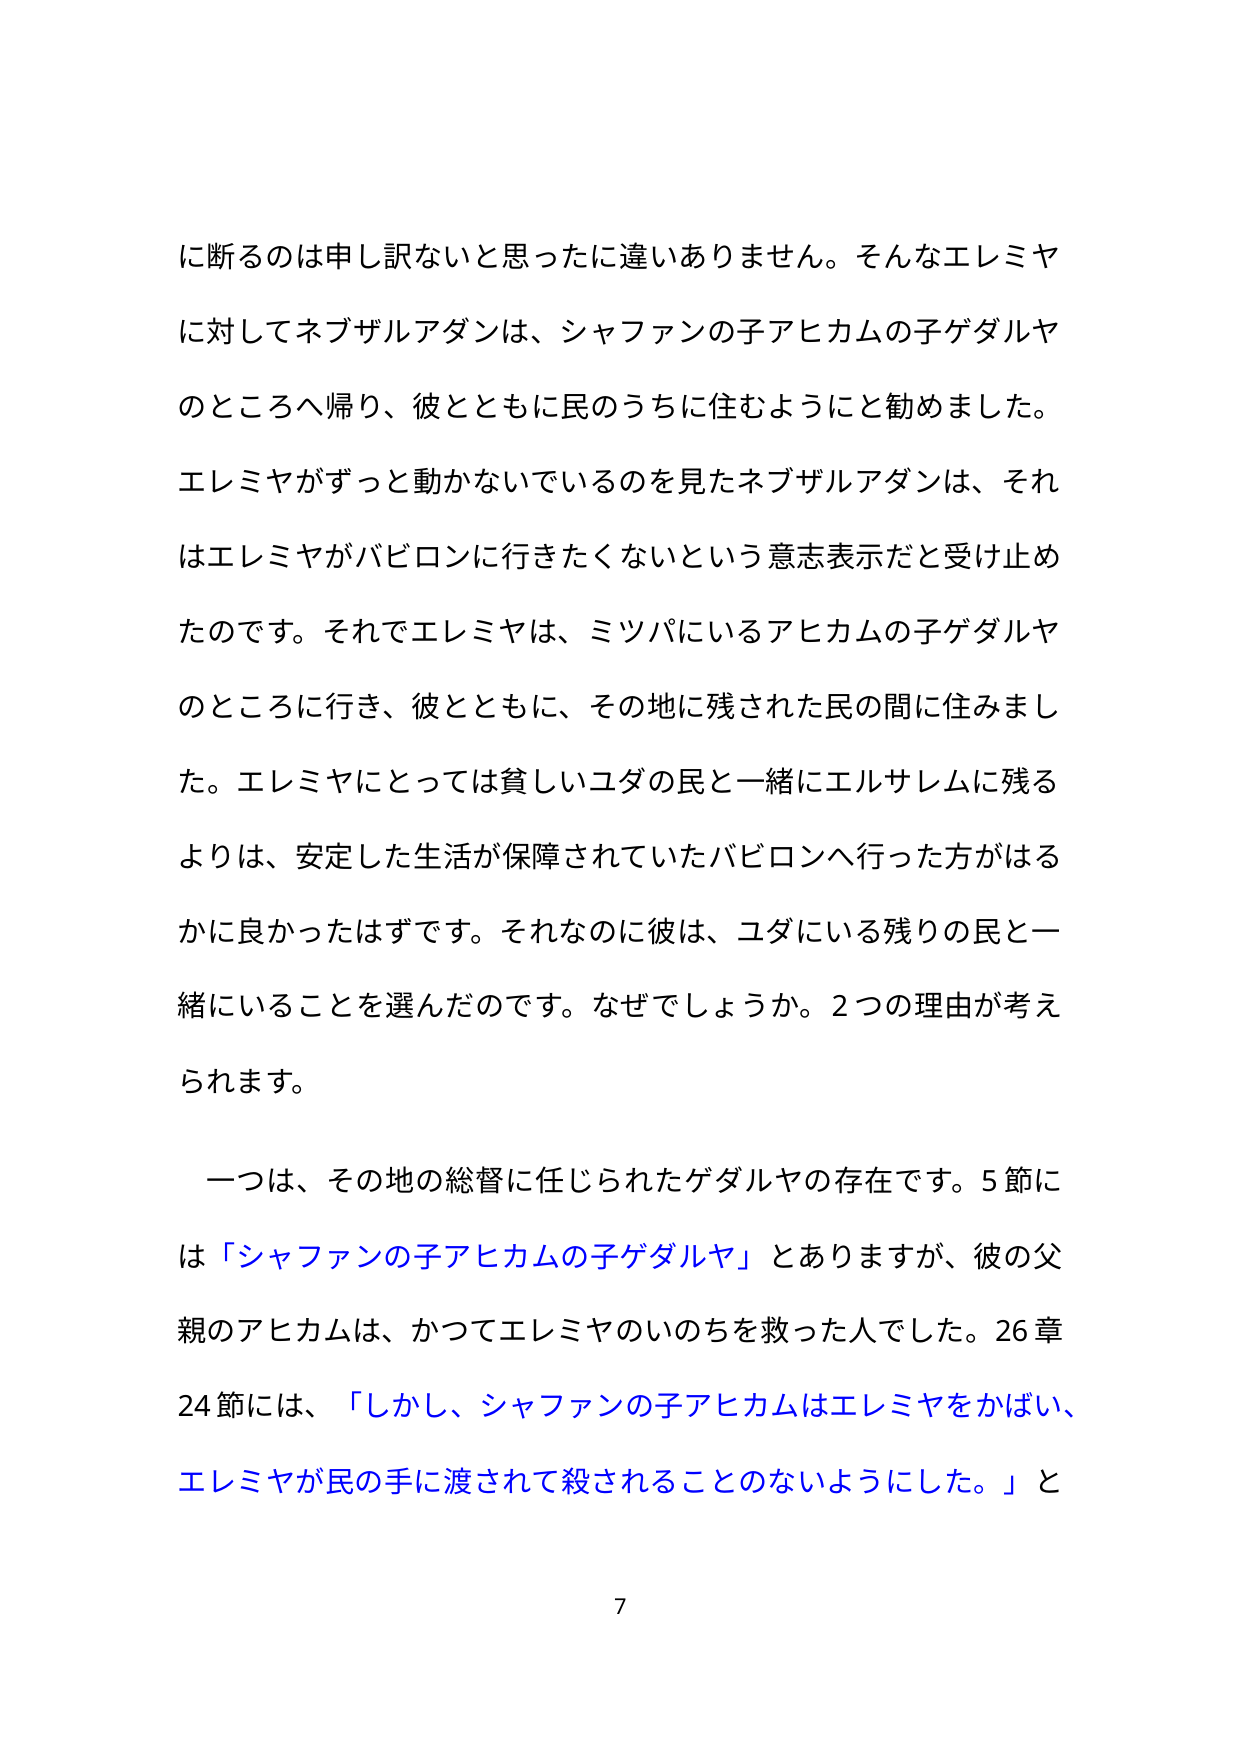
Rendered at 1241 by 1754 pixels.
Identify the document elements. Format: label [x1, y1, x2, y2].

text [177, 1142, 1063, 1517]
text [177, 217, 1063, 1117]
